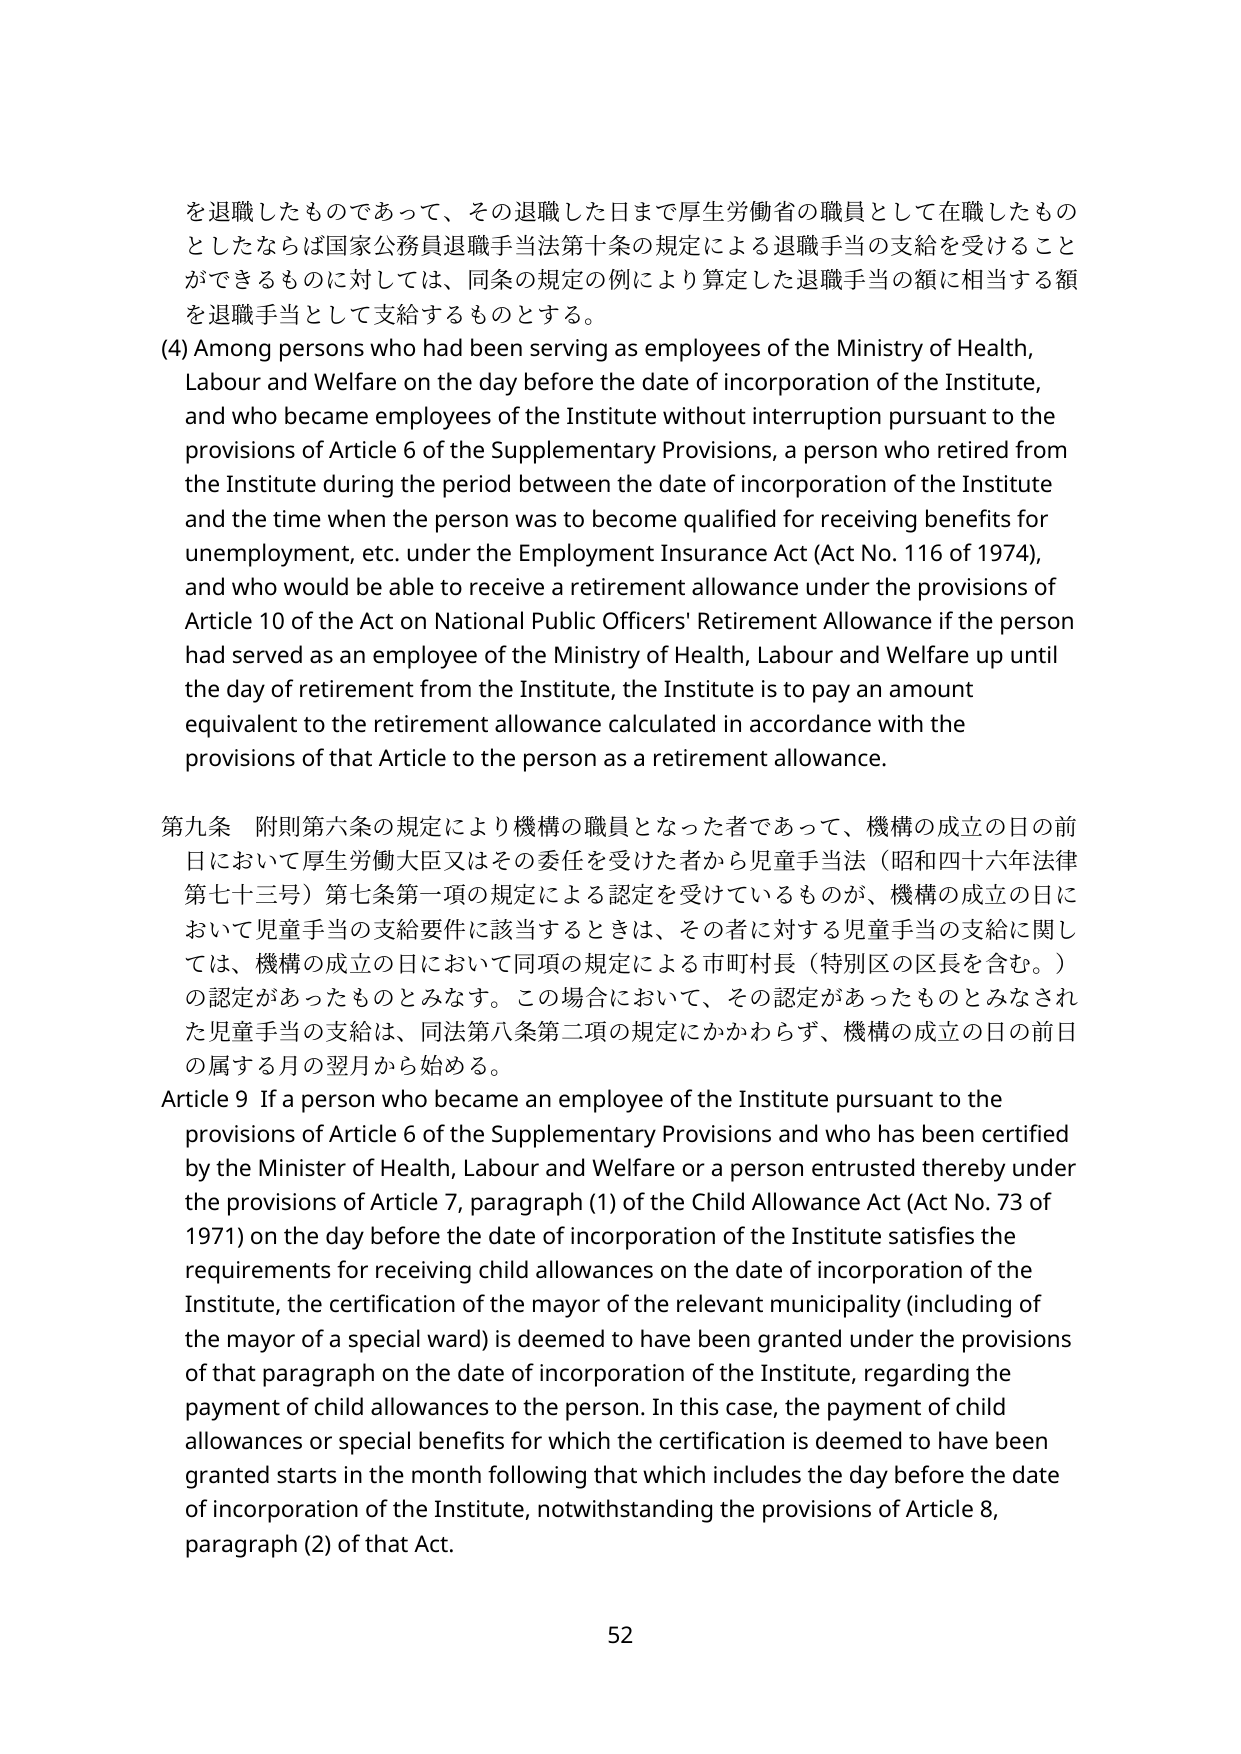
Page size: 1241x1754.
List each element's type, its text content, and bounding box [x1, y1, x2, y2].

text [161, 194, 1079, 330]
text (4) Among persons who had been serving as employees of the Ministry of Health, Labour and Welfare on the day before the date of incorporation of the Institute, and who became employees of the Institute without interruption pursuant to the provisions of Article 6 of the Supplementary Provisions, a person who retired from the Institute during the period between the date of incorporation of the Institute and the time when the person was to become qualified for receiving benefits for unemployment, etc. under the Employment Insurance Act (Act No. 116 of 1974), and who would be able to receive a retirement allowance under the provisions of Article 10 of the Act on National Public Officers' Retirement Allowance if the person had served as an employee of the Ministry of Health, Labour and Welfare up until the day of retirement from the Institute, the Institute is to pay an amount equivalent to the retirement allowance calculated in accordance with the provisions of that Article to the person as a retirement allowance. [161, 330, 1079, 774]
text 第九条 附則第六条の規定により機構の職員となった者であって、機構の成立の日の前日において厚生労働大臣又はその委任を受けた者から児童手当法（昭和四十六年法律第七十三号）第七条第一項の規定による認定を受けているものが、機構の成立の日において児童手当の支給要件に該当するときは、その者に対する児童手当の支給に関しては、機構の成立の日において同項の規定による市町村長（特別区の区長を含む。）の認定があったものとみなす。この場合において、その認定があったものとみなされた児童手当の支給は、同法第八条第二項の規定にかかわらず、機構の成立の日の前日の属する月の翌月から始める。 [161, 809, 1079, 1082]
text Article 9 If a person who became an employee of the Institute pursuant to the provisions of Article 6 of the Supplementary Provisions and who has been certified by the Minister of Health, Labour and Welfare or a person entrusted thereby under the provisions of Article 7, paragraph (1) of the Child Allowance Act (Act No. 73 of 1971) on the day before the date of incorporation of the Institute satisfies the requirements for receiving child allowances on the date of incorporation of the Institute, the certification of the mayor of the relevant municipality (including of the mayor of a special ward) is deemed to have been granted under the provisions of that paragraph on the date of incorporation of the Institute, regarding the payment of child allowances to the person. In this case, the payment of child allowances or special benefits for which the certification is deemed to have been granted starts in the month following that which includes the day before the date of incorporation of the Institute, notwithstanding the provisions of Article 8, paragraph (2) of that Act. [161, 1082, 1079, 1560]
